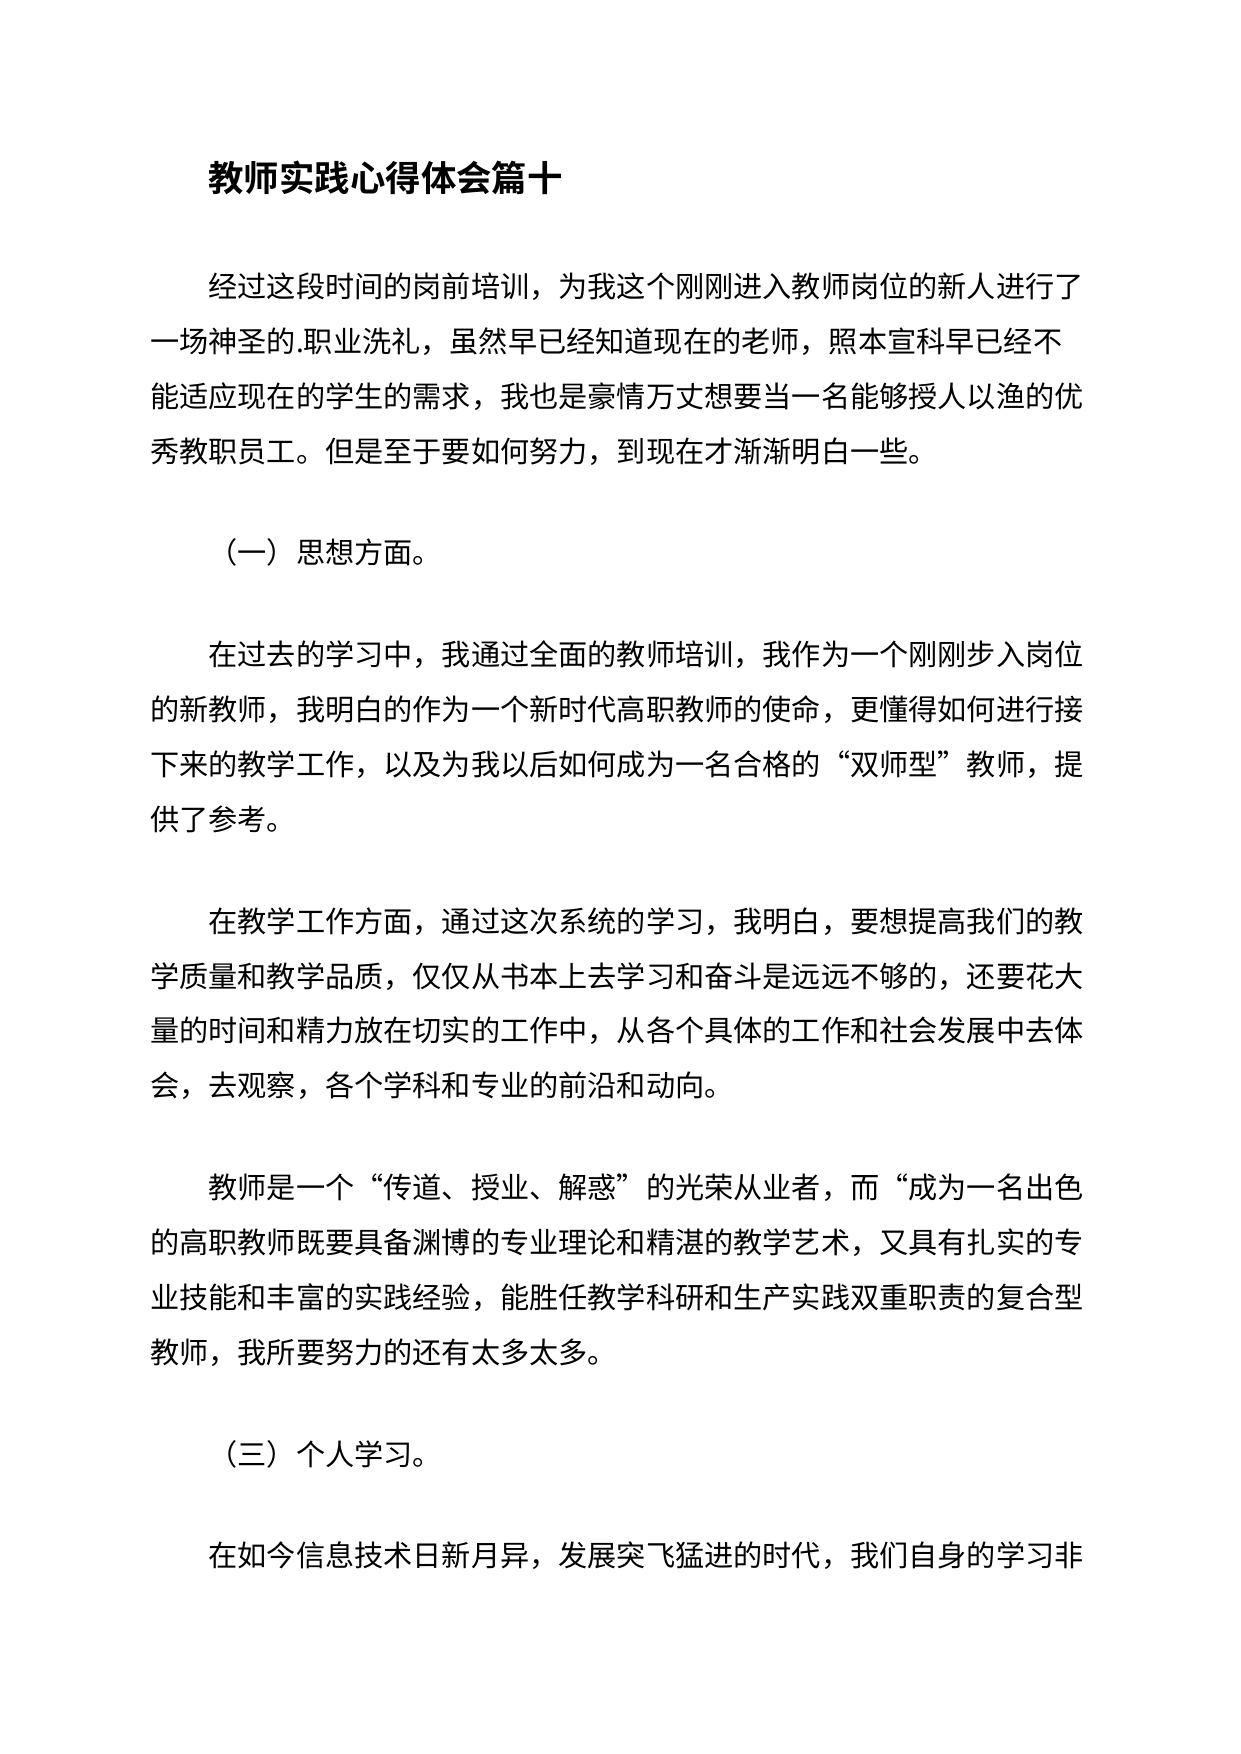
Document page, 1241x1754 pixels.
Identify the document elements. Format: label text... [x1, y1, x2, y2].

text 在教学工作方面，通过这次系统的学习，我明白，要想提高我们的教学质量和教学品质，仅仅从书本上去学习和奋斗是远远不够的，还要花大量的时间和精力放在切实的工作中，从各个具体的工作和社会发展中去体会，去观察，各个学科和专业的前沿和动向。 [150, 898, 1090, 1105]
text 经过这段时间的岗前培训，为我这个刚刚进入教师岗位的新人进行了一场神圣的.职业洗礼，虽然早已经知道现在的老师，照本宣科早已经不能适应现在的学生的需求，我也是豪情万丈想要当一名能够授人以渔的优秀教职员工。但是至于要如何努力，到现在才渐渐明白一些。 [150, 263, 1090, 471]
text 在过去的学习中，我通过全面的教师培训，我作为一个刚刚步入岗位的新教师，我明白的作为一个新时代高职教师的使命，更懂得如何进行接下来的教学工作，以及为我以后如何成为一名合格的“双师型”教师，提供了参考。 [150, 632, 1090, 839]
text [150, 1533, 1090, 1575]
text 教师是一个“传道、授业、解惑”的光荣从业者，而“成为一名出色的高职教师既要具备渊博的专业理论和精湛的教学艺术，又具有扎实的专业技能和丰富的实践经验，能胜任教学科研和生产实践双重职责的复合型教师，我所要努力的还有太多太多。 [150, 1165, 1090, 1372]
text 教师实践心得体会篇十 [150, 150, 1090, 201]
text （三）个人学习。 [150, 1431, 1090, 1473]
text （一）思想方面。 [150, 530, 1090, 572]
